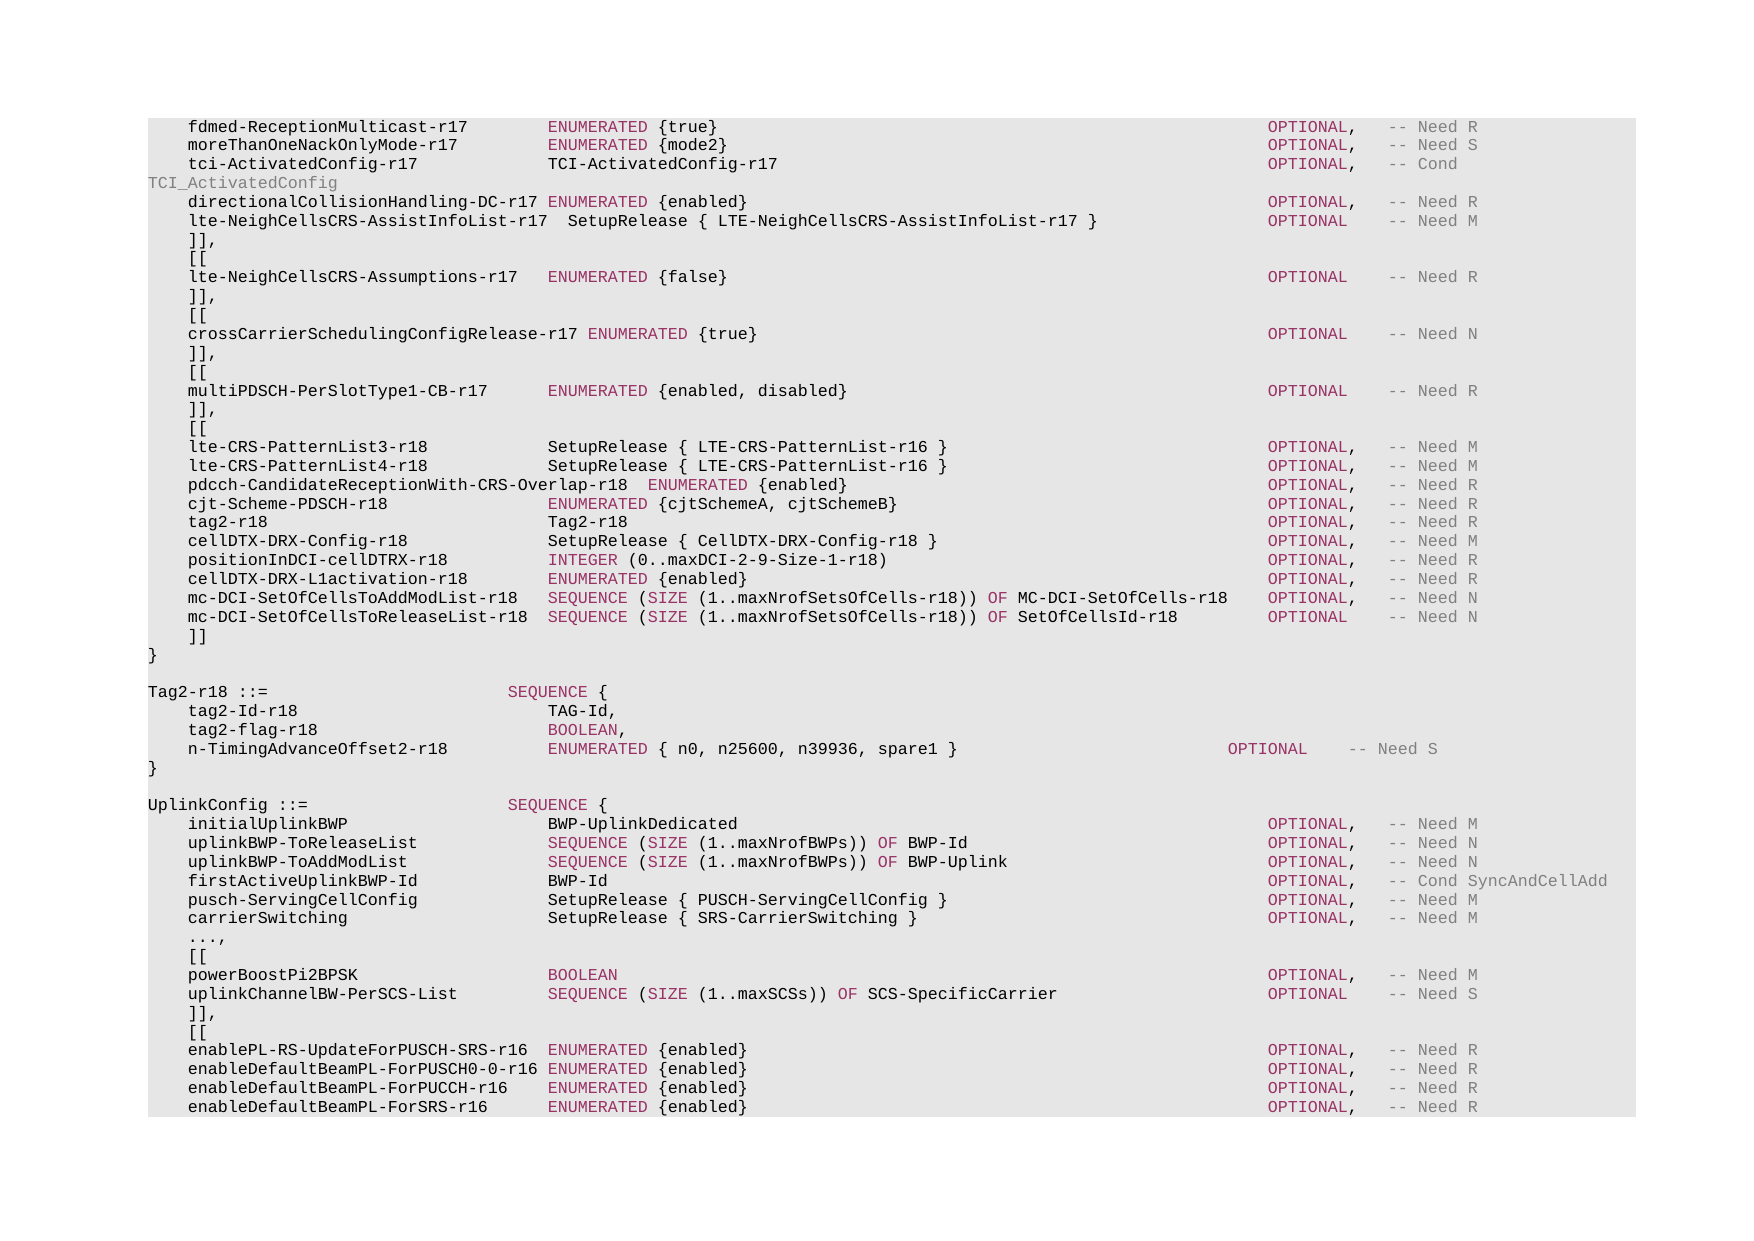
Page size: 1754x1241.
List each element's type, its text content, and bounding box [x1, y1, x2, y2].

text cellDTX-DRX-Config-r18 SetupRelease { CellDTX-DRX-Config-r18 } OPTIONAL, -- Need M [148, 533, 1636, 552]
text ]], [148, 231, 1636, 250]
text multiPDSCH-PerSlotType1-CB-r17 ENUMERATED {enabled, disabled} OPTIONAL -- Need R [148, 382, 1636, 401]
text tag2-Id-r18 TAG-Id, [148, 703, 1636, 721]
text lte-CRS-PatternList4-r18 SetupRelease { LTE-CRS-PatternList-r16 } OPTIONAL, -- Need M [148, 457, 1636, 476]
text positionInDCI-cellDTRX-r18 INTEGER (0..maxDCI-2-9-Size-1-r18) OPTIONAL, -- Need R [148, 552, 1636, 571]
text enableDefaultBeamPL-ForPUSCH0-0-r16 ENUMERATED {enabled} OPTIONAL, -- Need R [148, 1061, 1636, 1080]
text [[ [148, 1023, 1636, 1042]
text tag2-r18 Tag2-r18 OPTIONAL, -- Need R [148, 514, 1636, 533]
text enableDefaultBeamPL-ForSRS-r16 ENUMERATED {enabled} OPTIONAL, -- Need R [148, 1098, 1636, 1117]
text enablePL-RS-UpdateForPUSCH-SRS-r16 ENUMERATED {enabled} OPTIONAL, -- Need R [148, 1042, 1636, 1061]
text ..., [148, 929, 1636, 948]
text cjt-Scheme-PDSCH-r18 ENUMERATED {cjtSchemeA, cjtSchemeB} OPTIONAL, -- Need R [148, 495, 1636, 514]
text lte-NeighCellsCRS-Assumptions-r17 ENUMERATED {false} OPTIONAL -- Need R [148, 269, 1636, 288]
text mc-DCI-SetOfCellsToAddModList-r18 SEQUENCE (SIZE (1..maxNrofSetsOfCells-r18)) OF MC-DCI-SetOfCells-r18 OPTIONAL, -- Need N [148, 589, 1636, 608]
text powerBoostPi2BPSK BOOLEAN OPTIONAL, -- Need M [148, 967, 1636, 985]
text ]], [148, 344, 1636, 363]
text ]], [148, 1004, 1636, 1023]
text [[ [148, 948, 1636, 967]
text uplinkBWP-ToReleaseList SEQUENCE (SIZE (1..maxNrofBWPs)) OF BWP-Id OPTIONAL, -- Need N [148, 834, 1636, 853]
text [[ [148, 420, 1636, 439]
text moreThanOneNackOnlyMode-r17 ENUMERATED {mode2} OPTIONAL, -- Need S [148, 137, 1636, 156]
text Tag2-r18 ::= SEQUENCE { [148, 684, 1636, 703]
text fdmed-ReceptionMulticast-r17 ENUMERATED {true} OPTIONAL, -- Need R [148, 118, 1636, 137]
text enableDefaultBeamPL-ForPUCCH-r16 ENUMERATED {enabled} OPTIONAL, -- Need R [148, 1080, 1636, 1098]
text } [148, 646, 1636, 665]
text uplinkBWP-ToAddModList SEQUENCE (SIZE (1..maxNrofBWPs)) OF BWP-Uplink OPTIONAL, -- Need N [148, 853, 1636, 872]
text ]], [148, 288, 1636, 307]
text carrierSwitching SetupRelease { SRS-CarrierSwitching } OPTIONAL, -- Need M [148, 910, 1636, 929]
text } [148, 759, 1636, 778]
text ]] [148, 627, 1636, 646]
text [[ [148, 307, 1636, 326]
text ]], [148, 401, 1636, 420]
text pusch-ServingCellConfig SetupRelease { PUSCH-ServingCellConfig } OPTIONAL, -- Need M [148, 891, 1636, 910]
text initialUplinkBWP BWP-UplinkDedicated OPTIONAL, -- Need M [148, 816, 1636, 834]
text crossCarrierSchedulingConfigRelease-r17 ENUMERATED {true} OPTIONAL -- Need N [148, 326, 1636, 344]
text [[ [148, 363, 1636, 382]
text tci-ActivatedConfig-r17 TCI-ActivatedConfig-r17 OPTIONAL, -- Cond TCI_ActivatedConfig [148, 156, 1636, 193]
text mc-DCI-SetOfCellsToReleaseList-r18 SEQUENCE (SIZE (1..maxNrofSetsOfCells-r18)) OF SetOfCellsId-r18 OPTIONAL -- Need N [148, 608, 1636, 627]
text directionalCollisionHandling-DC-r17 ENUMERATED {enabled} OPTIONAL, -- Need R [148, 193, 1636, 212]
text UplinkConfig ::= SEQUENCE { [148, 797, 1636, 816]
text n-TimingAdvanceOffset2-r18 ENUMERATED { n0, n25600, n39936, spare1 } OPTIONAL -- Need S [148, 740, 1636, 759]
text lte-NeighCellsCRS-AssistInfoList-r17 SetupRelease { LTE-NeighCellsCRS-AssistInfoList-r17 } OPTIONAL -- Need M [148, 212, 1636, 231]
text tag2-flag-r18 BOOLEAN, [148, 721, 1636, 740]
text [[ [148, 250, 1636, 269]
text pdcch-CandidateReceptionWith-CRS-Overlap-r18 ENUMERATED {enabled} OPTIONAL, -- Need R [148, 476, 1636, 495]
text lte-CRS-PatternList3-r18 SetupRelease { LTE-CRS-PatternList-r16 } OPTIONAL, -- Need M [148, 439, 1636, 457]
text cellDTX-DRX-L1activation-r18 ENUMERATED {enabled} OPTIONAL, -- Need R [148, 571, 1636, 589]
text firstActiveUplinkBWP-Id BWP-Id OPTIONAL, -- Cond SyncAndCellAdd [148, 872, 1636, 891]
text uplinkChannelBW-PerSCS-List SEQUENCE (SIZE (1..maxSCSs)) OF SCS-SpecificCarrier OPTIONAL -- Need S [148, 985, 1636, 1004]
